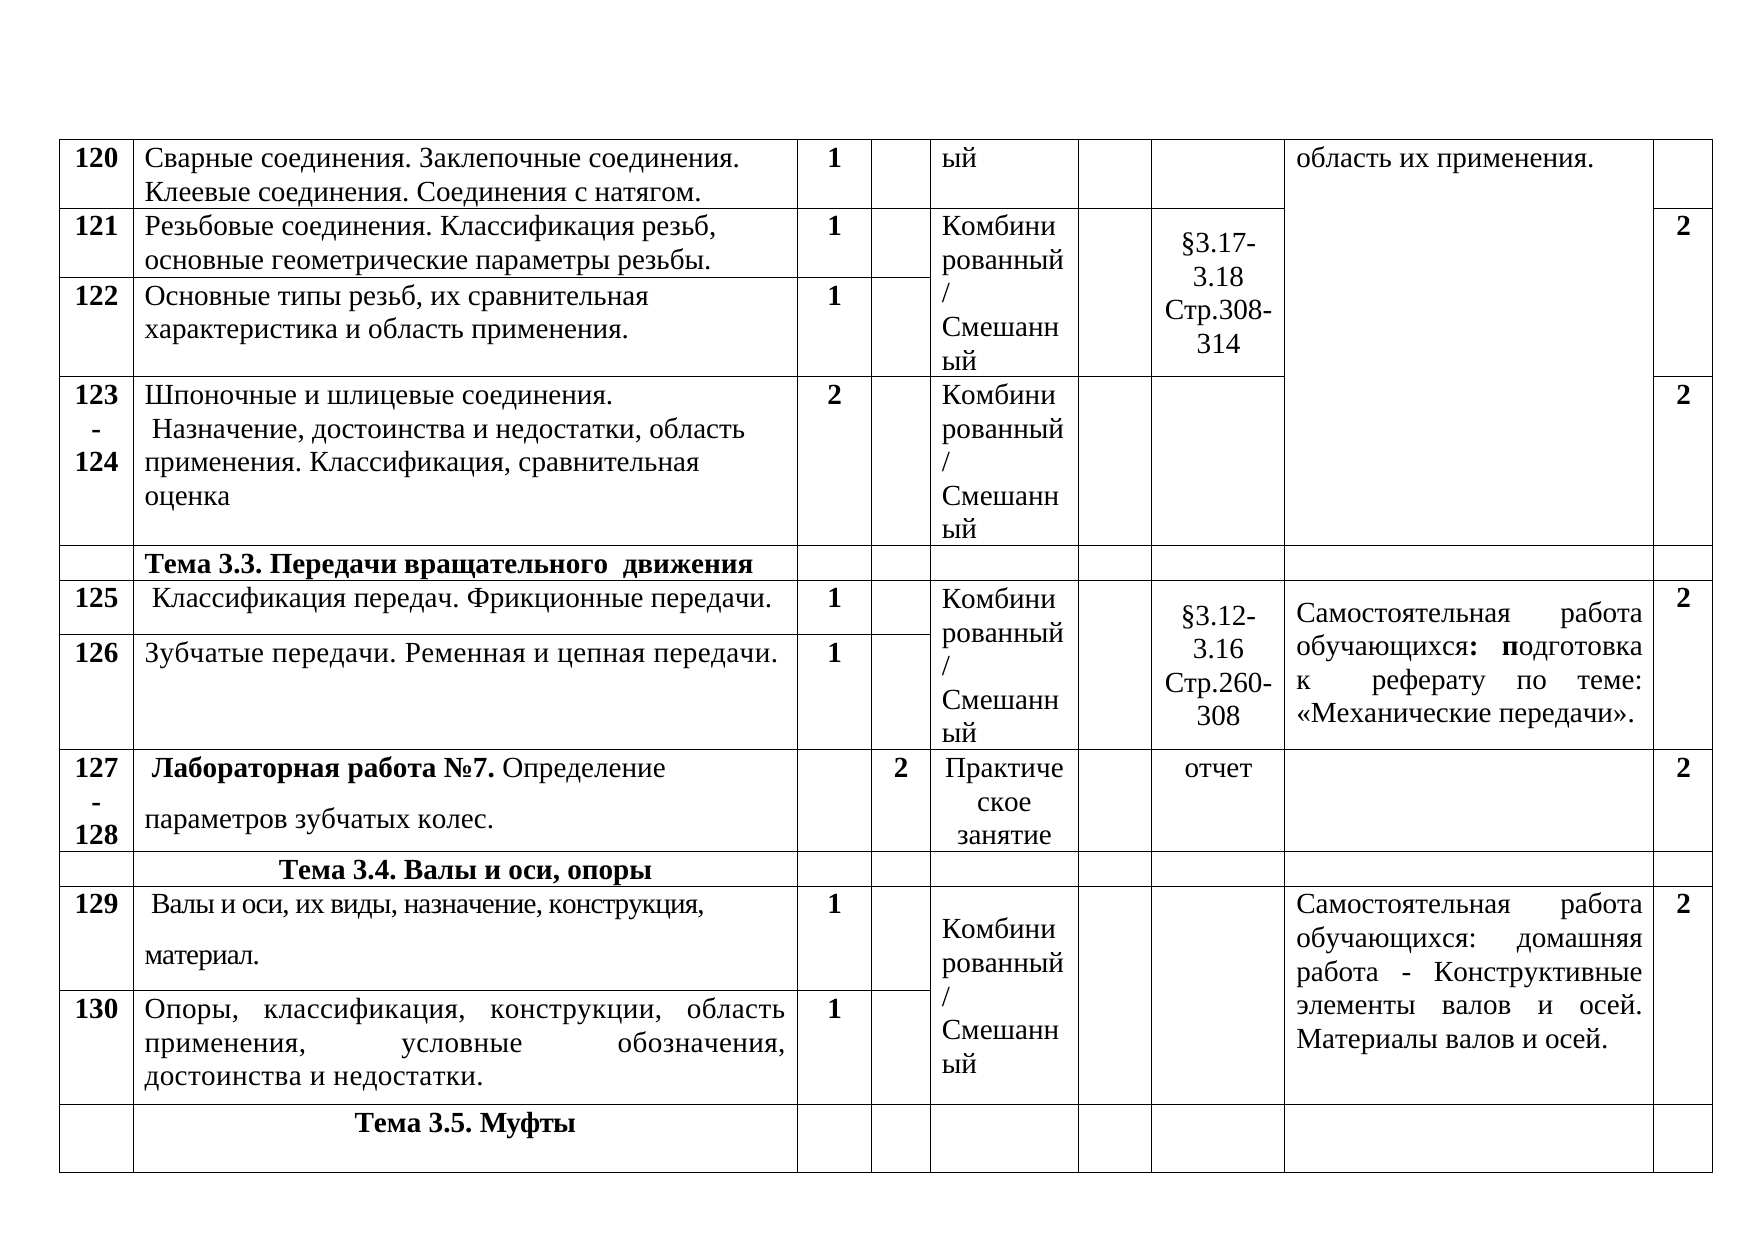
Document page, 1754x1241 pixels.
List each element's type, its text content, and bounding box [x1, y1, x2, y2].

table_cell [931, 1105, 1078, 1172]
table_cell [1285, 852, 1653, 886]
table_cell [931, 546, 1078, 579]
table_cell [1079, 209, 1151, 376]
table_cell Самостоятельная работа обучающихся: домашняя работа - Конструктивные элементы валов и осей. Материалы валов и осей. [1285, 887, 1653, 1104]
table_cell [872, 546, 930, 579]
table_cell Резьбовые соединения. Классификация резьб, основные геометрические параметры резьбы. [134, 209, 797, 277]
table_cell 1 [798, 581, 871, 634]
table_cell 125 [60, 581, 133, 634]
table_cell 121 [60, 209, 133, 277]
table_cell [60, 1105, 133, 1172]
table_cell [798, 852, 871, 886]
table_cell [798, 750, 871, 851]
table_cell [1079, 1105, 1151, 1172]
table_cell Тема 3.3. Передачи вращательного движения [134, 546, 797, 579]
table_cell 1 [798, 209, 871, 277]
table_cell Практическое занятие [931, 750, 1078, 851]
table_cell 127-128 [60, 750, 133, 851]
table_cell Сварные соединения. Заклепочные соединения. Клеевые соединения. Соединения с натягом. [134, 140, 797, 207]
table_cell 122 [60, 278, 133, 376]
table_cell Самостоятельная работа обучающихся: подготовка к реферату по теме: «Механические передачи». [1285, 581, 1653, 749]
table_cell Лабораторная работа №7. Определение параметров зубчатых колес. [134, 750, 797, 851]
table_cell [60, 546, 133, 579]
table_cell 2 [1654, 887, 1712, 1104]
table_cell [1152, 377, 1284, 545]
table_cell 2 [1654, 581, 1712, 749]
table_cell Валы и оси, их виды, назначение, конструкция, материал. [134, 887, 797, 990]
table_cell [1654, 1105, 1712, 1172]
table_cell [1079, 377, 1151, 545]
table_cell Шпоночные и шлицевые соединения. Назначение, достоинства и недостатки, область применения. Классификация, сравнительная оценка [134, 377, 797, 545]
table_cell Основные типы резьб, их сравнительная характеристика и область применения. [134, 278, 797, 376]
table_cell 1 [798, 991, 871, 1104]
table_cell Тема 3.5. Муфты [134, 1105, 797, 1172]
table_cell [798, 1105, 871, 1172]
table_cell 1 [798, 887, 871, 990]
table_cell [872, 991, 930, 1104]
table_cell 1 [798, 278, 871, 376]
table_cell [1285, 140, 1653, 545]
table_cell 2 [1654, 209, 1712, 376]
table_cell [1079, 546, 1151, 579]
table_cell [872, 1105, 930, 1172]
table_cell [872, 209, 930, 277]
table_cell 126 [60, 635, 133, 749]
table_cell 129 [60, 887, 133, 990]
table_cell [872, 140, 930, 207]
table_cell отчет [1152, 750, 1284, 851]
table_cell Комбинированный / Смешанный [931, 209, 1078, 376]
table_cell 2 [1654, 750, 1712, 851]
table_cell [872, 635, 930, 749]
table_cell [1152, 887, 1284, 1104]
table_cell Комбинированный / Смешанный [931, 377, 1078, 545]
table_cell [931, 140, 1078, 207]
table_cell [1285, 750, 1653, 851]
table_cell Классификация передач. Фрикционные передачи. [134, 581, 797, 634]
table_cell [1654, 546, 1712, 579]
table_cell [1152, 1105, 1284, 1172]
table_cell [872, 887, 930, 990]
table_cell Тема 3.4. Валы и оси, опоры [134, 852, 797, 886]
table_cell 2 [1654, 140, 1712, 207]
table_cell 2 [1654, 377, 1712, 545]
table_cell [798, 546, 871, 579]
table_cell [872, 852, 930, 886]
table_cell Комбинированный / Смешанный [931, 581, 1078, 749]
table_cell Зубчатые передачи. Ременная и цепная передачи. [134, 635, 797, 749]
table_cell [872, 278, 930, 376]
table_cell 120 [60, 140, 133, 207]
table_cell [931, 852, 1078, 886]
table_cell [60, 852, 133, 886]
table_cell [1285, 1105, 1653, 1172]
table_cell [872, 377, 930, 545]
table_cell [1079, 140, 1151, 207]
table_cell [1079, 887, 1151, 1104]
table_cell [1079, 852, 1151, 886]
table_cell [1152, 852, 1284, 886]
table_cell 123-124 [60, 377, 133, 545]
table_cell [1079, 581, 1151, 749]
table_cell 1 [798, 140, 871, 207]
table_cell 2 [872, 750, 930, 851]
table_cell Опоры, классификация, конструкции, область применения, условные обозначения, достоинства и недостатки. [134, 991, 797, 1104]
table_cell [1079, 750, 1151, 851]
table_cell [1654, 852, 1712, 886]
table_cell Комбинированный / Смешанный [931, 887, 1078, 1104]
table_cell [1152, 140, 1284, 207]
table_cell 2 [798, 377, 871, 545]
table_cell [1152, 546, 1284, 579]
table_cell [1285, 546, 1653, 579]
table_cell 130 [60, 991, 133, 1104]
table_cell §3.17-3.18 Стр.308-314 [1152, 209, 1284, 376]
table_cell §3.12-3.16 Стр.260-308 [1152, 581, 1284, 749]
table_cell 1 [798, 635, 871, 749]
table_cell [872, 581, 930, 634]
